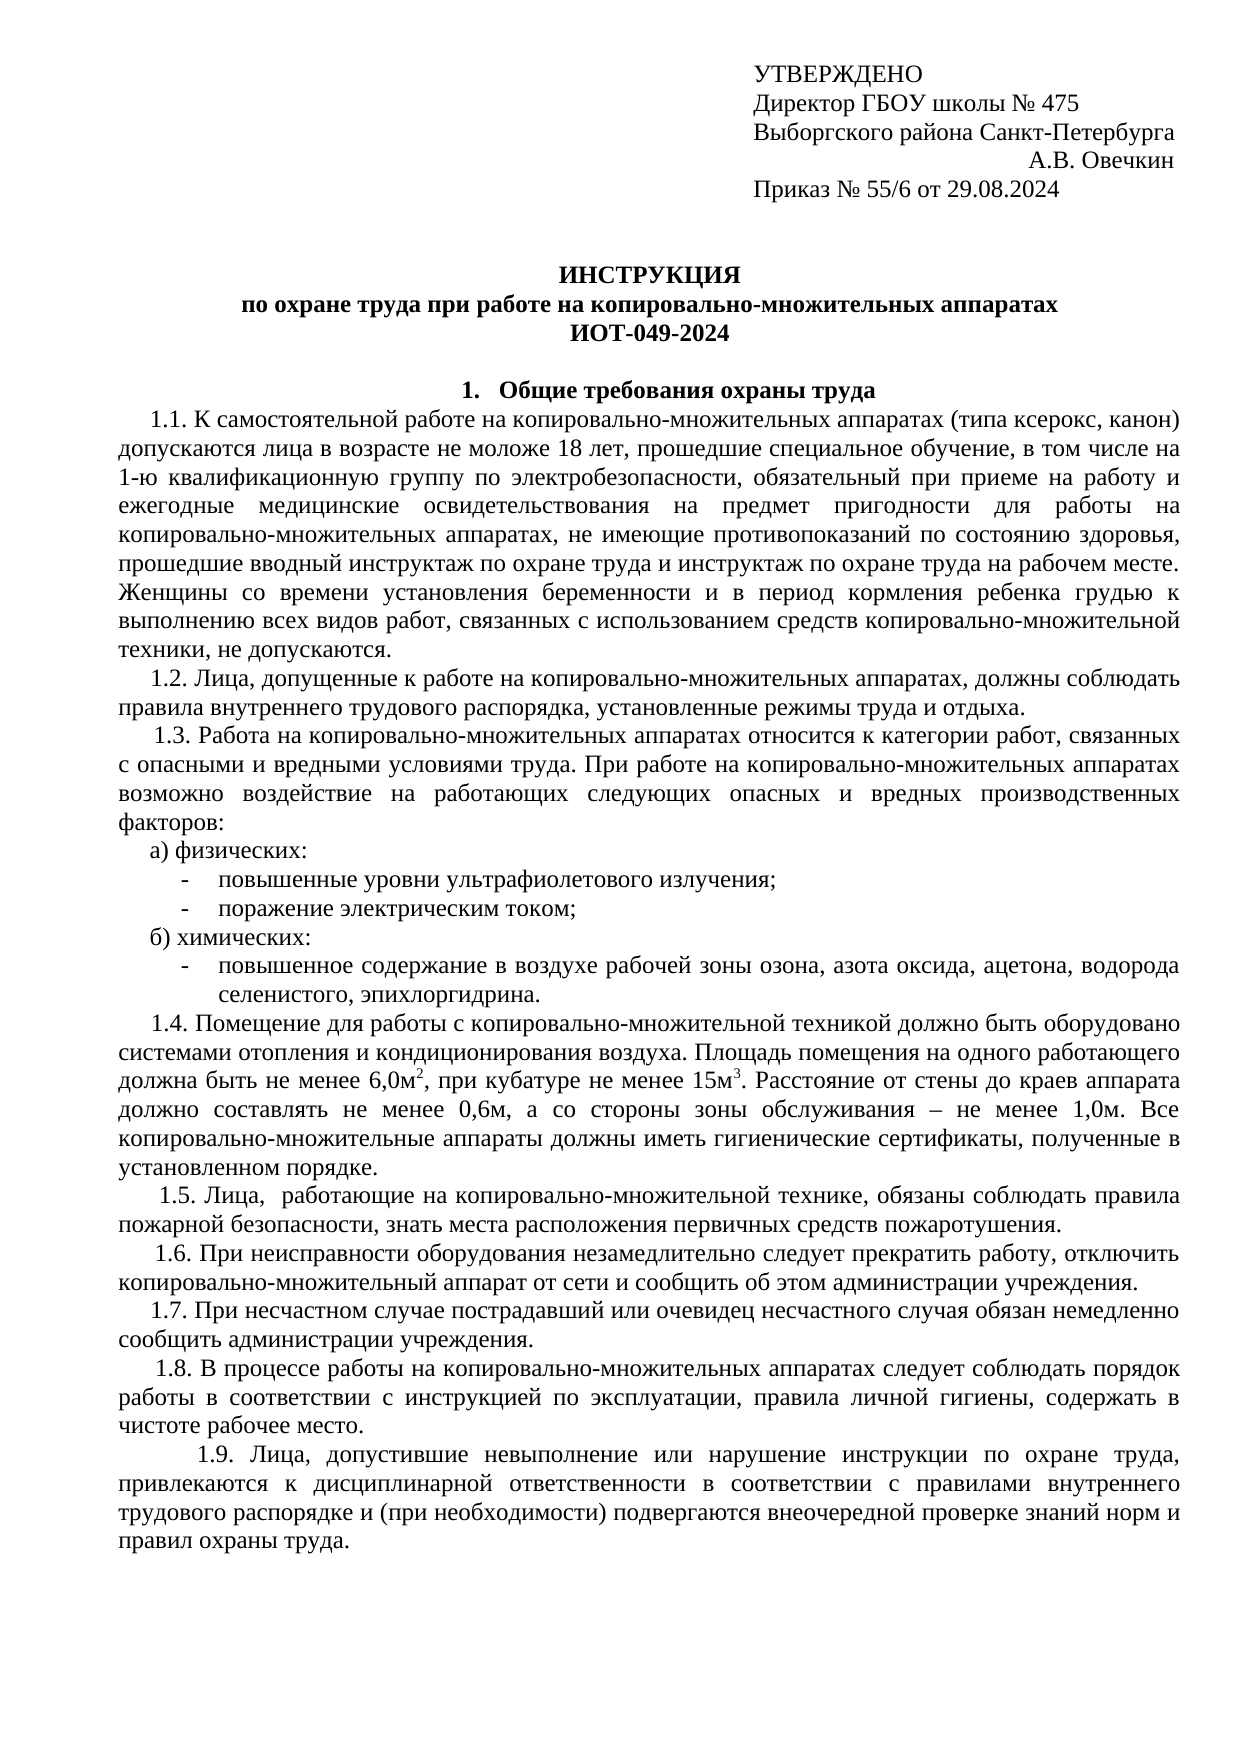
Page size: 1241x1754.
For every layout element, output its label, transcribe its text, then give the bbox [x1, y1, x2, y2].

text 1.4. Помещение для работы с копировально-множительной техникой должно быть оборудовано системами отопления и кондиционирования воздуха. Площадь помещения на одного работающего должна быть не менее 6,0м2, при кубатуре не менее 15м3. Расстояние от стены до краев аппарата должно составлять не менее 0,6м, а со стороны зоны обслуживания – не менее 1,0м. Все копировально-множительные аппараты должны иметь гигиенические сертификаты, полученные в установленном порядке. [118, 1008, 1181, 1180]
list Общие требования охраны труда [156, 375, 1181, 404]
list поражение электрическим током; [181, 893, 1181, 922]
text 1.6. При неисправности оборудования незамедлительно следует прекратить работу, отключить копировально-множительный аппарат от сети и сообщить об этом администрации учреждения. [118, 1238, 1181, 1295]
text 1.1. К самостоятельной работе на копировально-множительных аппаратах (типа ксерокс, канон) допускаются лица в возрасте не моложе 18 лет, прошедшие специальное обучение, в том числе на 1-ю квалификационную группу по электробезопасности, обязательный при приеме на работу и ежегодные медицинские освидетельствования на предмет пригодности для работы на копировально-множительных аппаратах, не имеющие противопоказаний по состоянию здоровья, прошедшие вводный инструктаж по охране труда и инструктаж по охране труда на рабочем месте. Женщины со времени установления беременности и в период кормления ребенка грудью к выполнению всех видов работ, связанных с использованием средств копировально-множительной техники, не допускаются. [118, 404, 1181, 663]
text 1.2. Лица, допущенные к работе на копировально-множительных аппаратах, должны соблюдать правила внутреннего трудового распорядка, установленные режимы труда и отдыха. [118, 663, 1181, 720]
text 1.3. Работа на копировально-множительных аппаратах относится к категории работ, связанных с опасными и вредными условиями труда. При работе на копировально-множительных аппаратах возможно воздействие на работающих следующих опасных и вредных производственных факторов: [118, 720, 1181, 835]
text А.В. Овечкин [753, 145, 1181, 174]
text 1.9. Лица, допустившие невыполнение или нарушение инструкции по охране труда, привлекаются к дисциплинарной ответственности в соответствии с правилами внутреннего трудового распорядке и (при необходимости) подвергаются внеочередной проверке знаний норм и правил охраны труда. [118, 1439, 1181, 1554]
text УТВЕРЖДЕНО [753, 59, 1181, 88]
text 1.7. При несчастном случае пострадавший или очевидец несчастного случая обязан немедленно сообщить администрации учреждения. [118, 1295, 1181, 1353]
list повышенные уровни ультрафиолетового излучения; [181, 864, 1181, 893]
list повышенное содержание в воздухе рабочей зоны озона, азота оксида, ацетона, водорода селенистого, эпихлоргидрина. [181, 950, 1181, 1008]
text Приказ № 55/6 от 29.08.2024 [753, 174, 1181, 203]
text 1.5. Лица, работающие на копировально-множительной технике, обязаны соблюдать правила пожарной безопасности, знать места расположения первичных средств пожаротушения. [118, 1180, 1181, 1238]
text ИОТ-049-2024 [118, 318, 1181, 347]
text Директор ГБОУ школы № 475 [753, 88, 1181, 117]
text а) физических: [118, 835, 1181, 864]
text 1.8. В процессе работы на копировально-множительных аппаратах следует соблюдать порядок работы в соответствии с инструкцией по эксплуатации, правила личной гигиены, содержать в чистоте рабочее место. [118, 1353, 1181, 1439]
text по охране труда при работе на копировально-множительных аппаратах [118, 289, 1181, 318]
text б) химических: [118, 922, 1181, 950]
text Выборгского района Санкт-Петербурга [753, 117, 1181, 145]
text ИНСТРУКЦИЯ [118, 260, 1181, 289]
